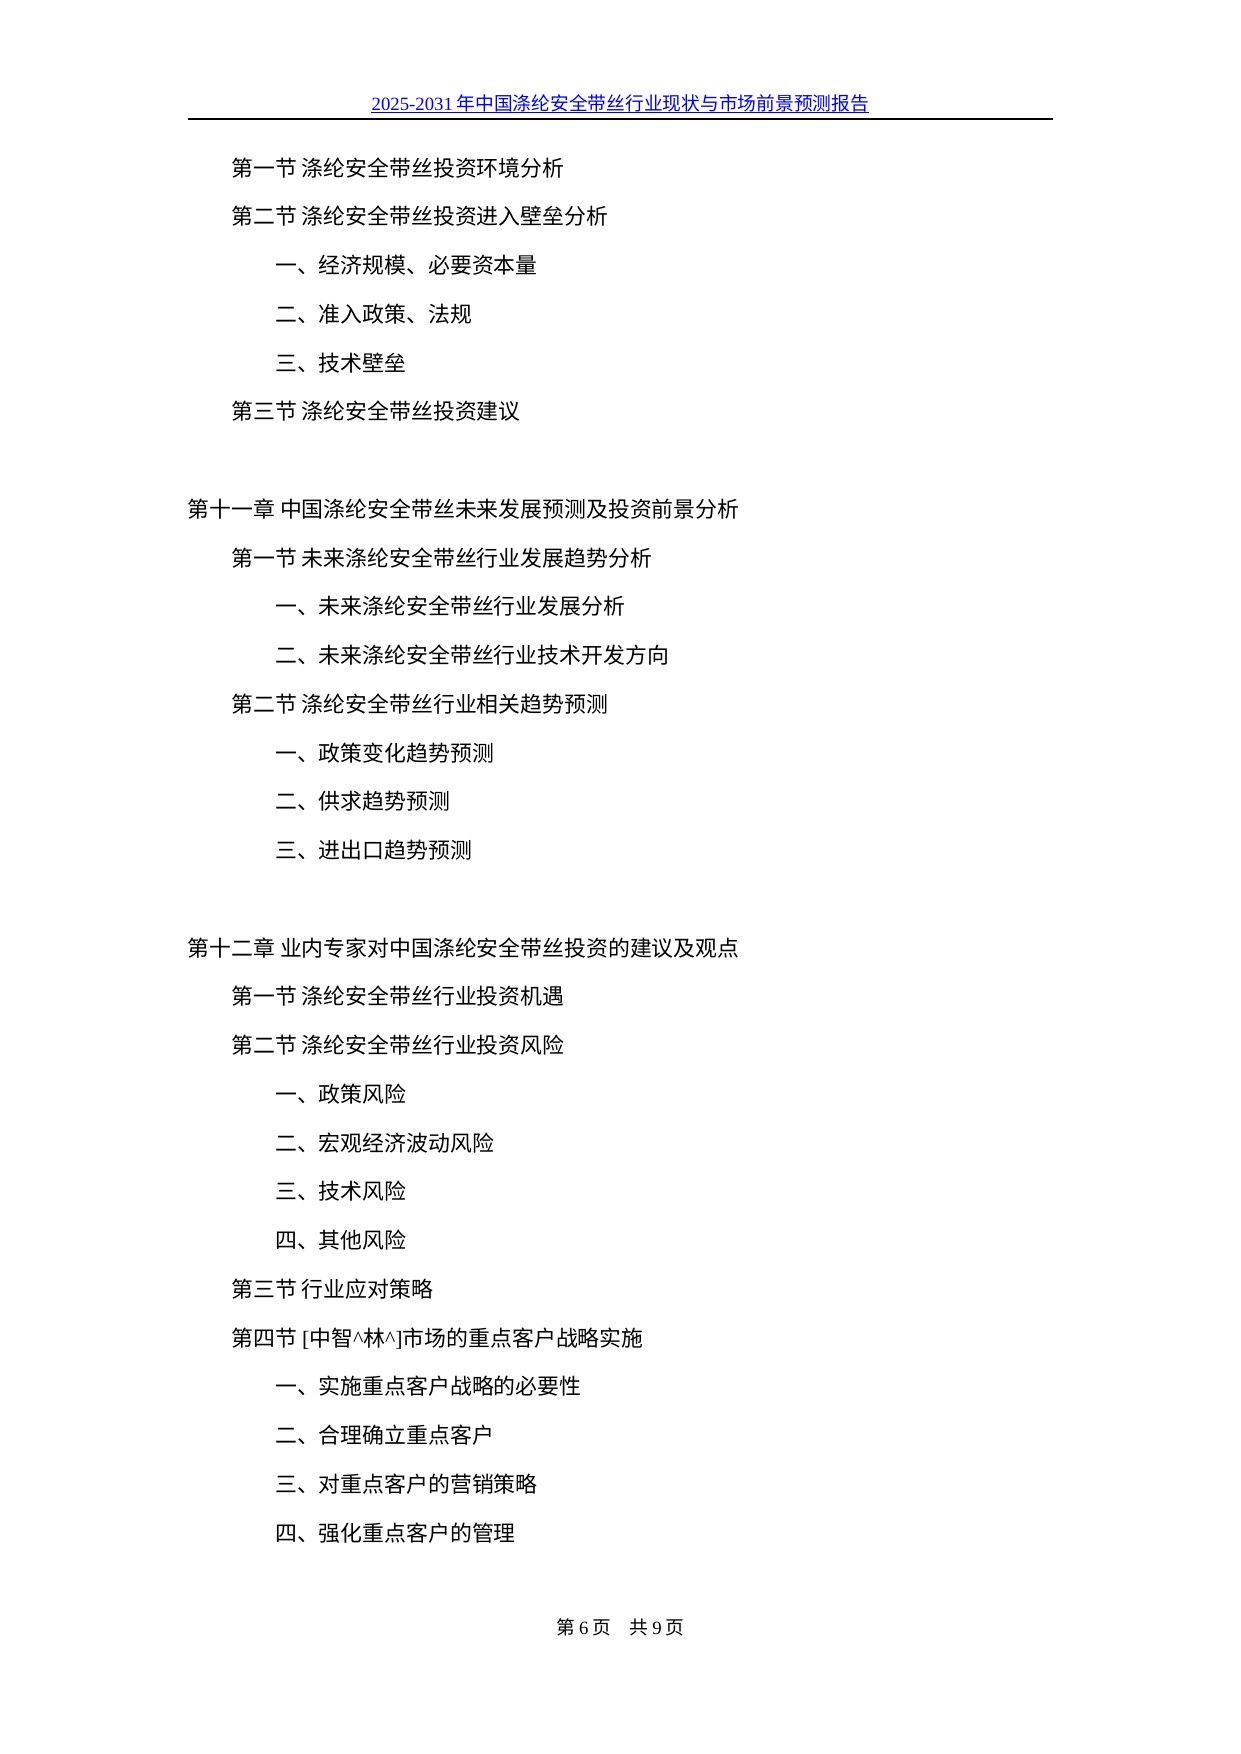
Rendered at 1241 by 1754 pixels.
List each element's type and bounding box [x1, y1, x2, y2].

text [187, 150, 1053, 1548]
